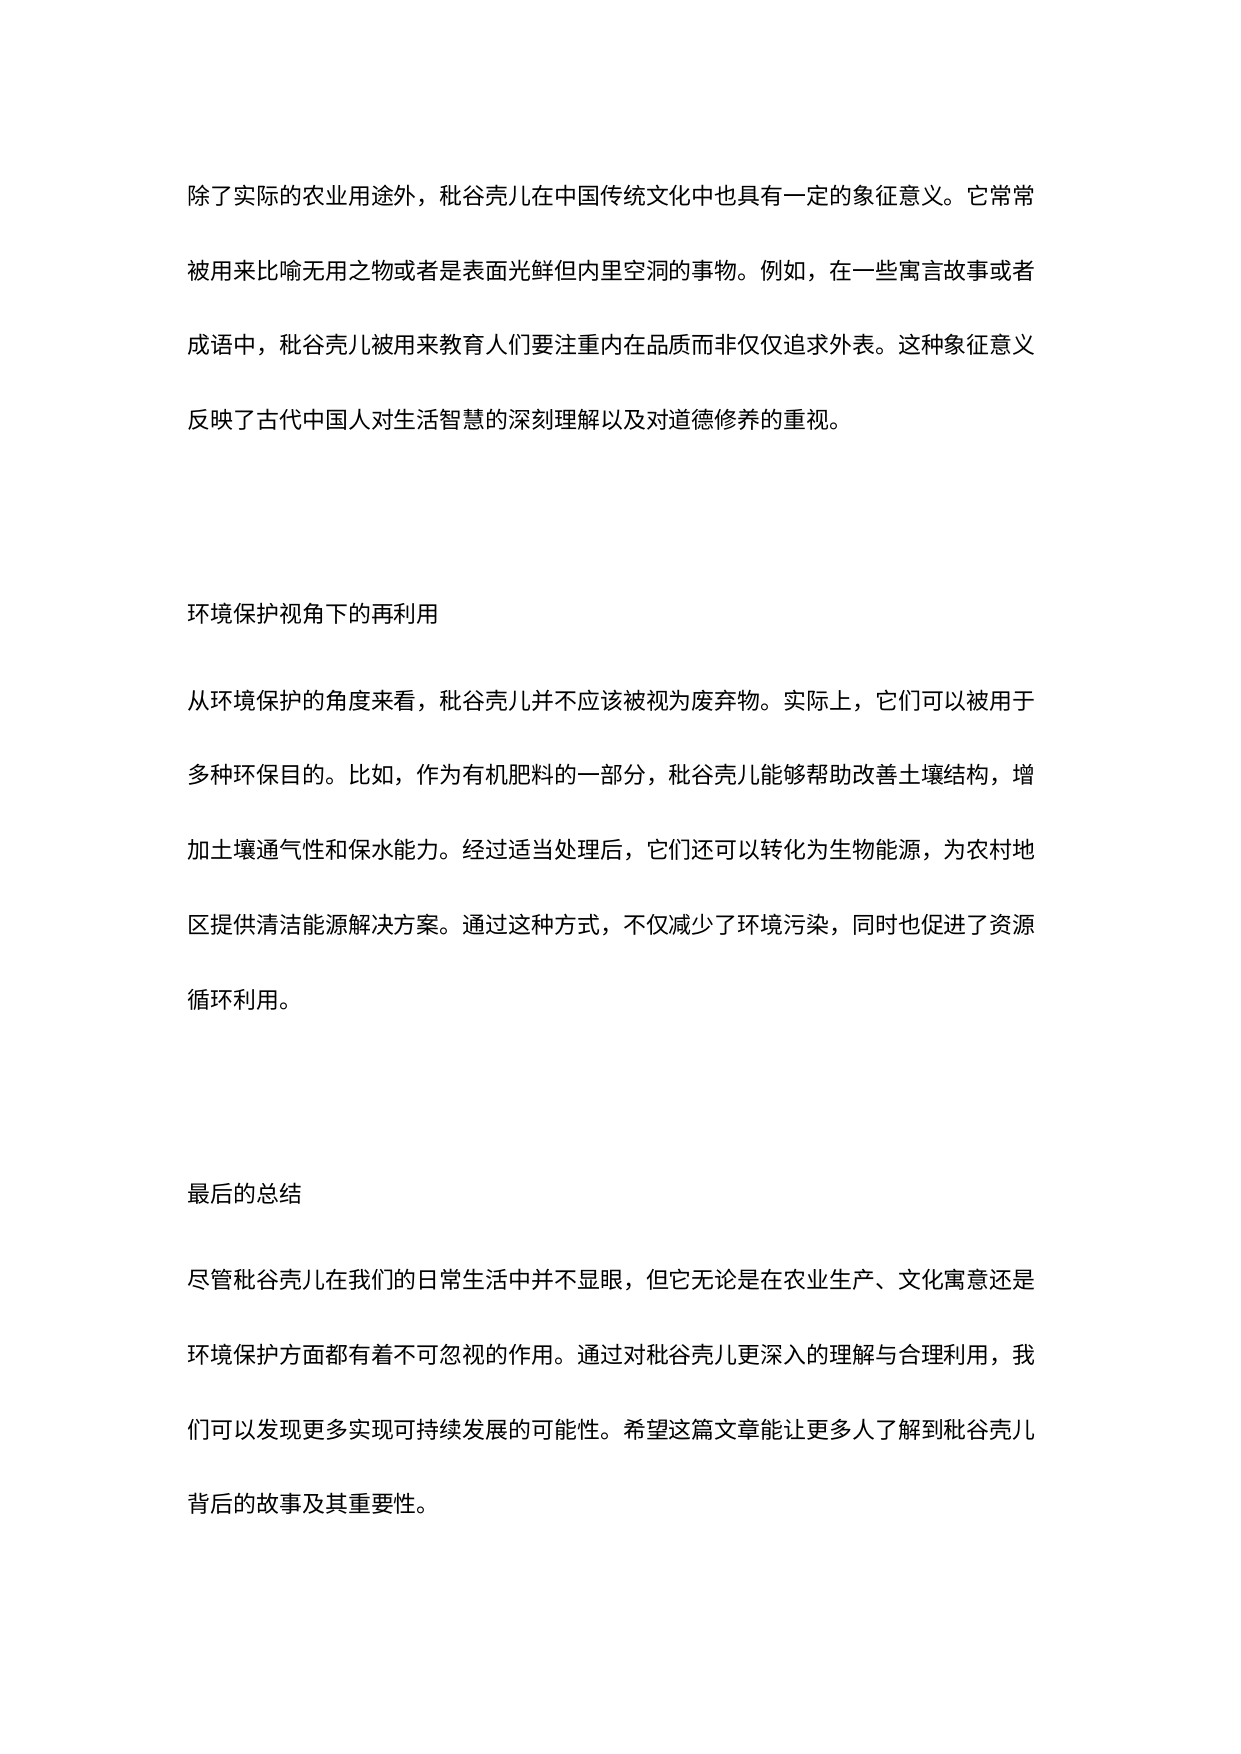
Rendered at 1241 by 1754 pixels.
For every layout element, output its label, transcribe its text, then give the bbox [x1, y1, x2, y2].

text 尽管秕谷壳儿在我们的日常生活中并不显眼，但它无论是在农业生产、文化寓意还是环境保护方面都有着不可忽视的作用。通过对秕谷壳儿更深入的理解与合理利用，我们可以发现更多实现可持续发展的可能性。希望这篇文章能让更多人了解到秕谷壳儿背后的故事及其重要性。 [187, 1246, 1053, 1536]
text 从环境保护的角度来看，秕谷壳儿并不应该被视为废弃物。实际上，它们可以被用于多种环保目的。比如，作为有机肥料的一部分，秕谷壳儿能够帮助改善土壤结构，增加土壤通气性和保水能力。经过适当处理后，它们还可以转化为生物能源，为农村地区提供清洁能源解决方案。通过这种方式，不仅减少了环境污染，同时也促进了资源循环利用。 [187, 667, 1053, 1031]
text 除了实际的农业用途外，秕谷壳儿在中国传统文化中也具有一定的象征意义。它常常被用来比喻无用之物或者是表面光鲜但内里空洞的事物。例如，在一些寓言故事或者成语中，秕谷壳儿被用来教育人们要注重内在品质而非仅仅追求外表。这种象征意义反映了古代中国人对生活智慧的深刻理解以及对道德修养的重视。 [187, 162, 1053, 451]
text 最后的总结 [187, 1160, 1053, 1225]
text 环境保护视角下的再利用 [187, 580, 1053, 645]
